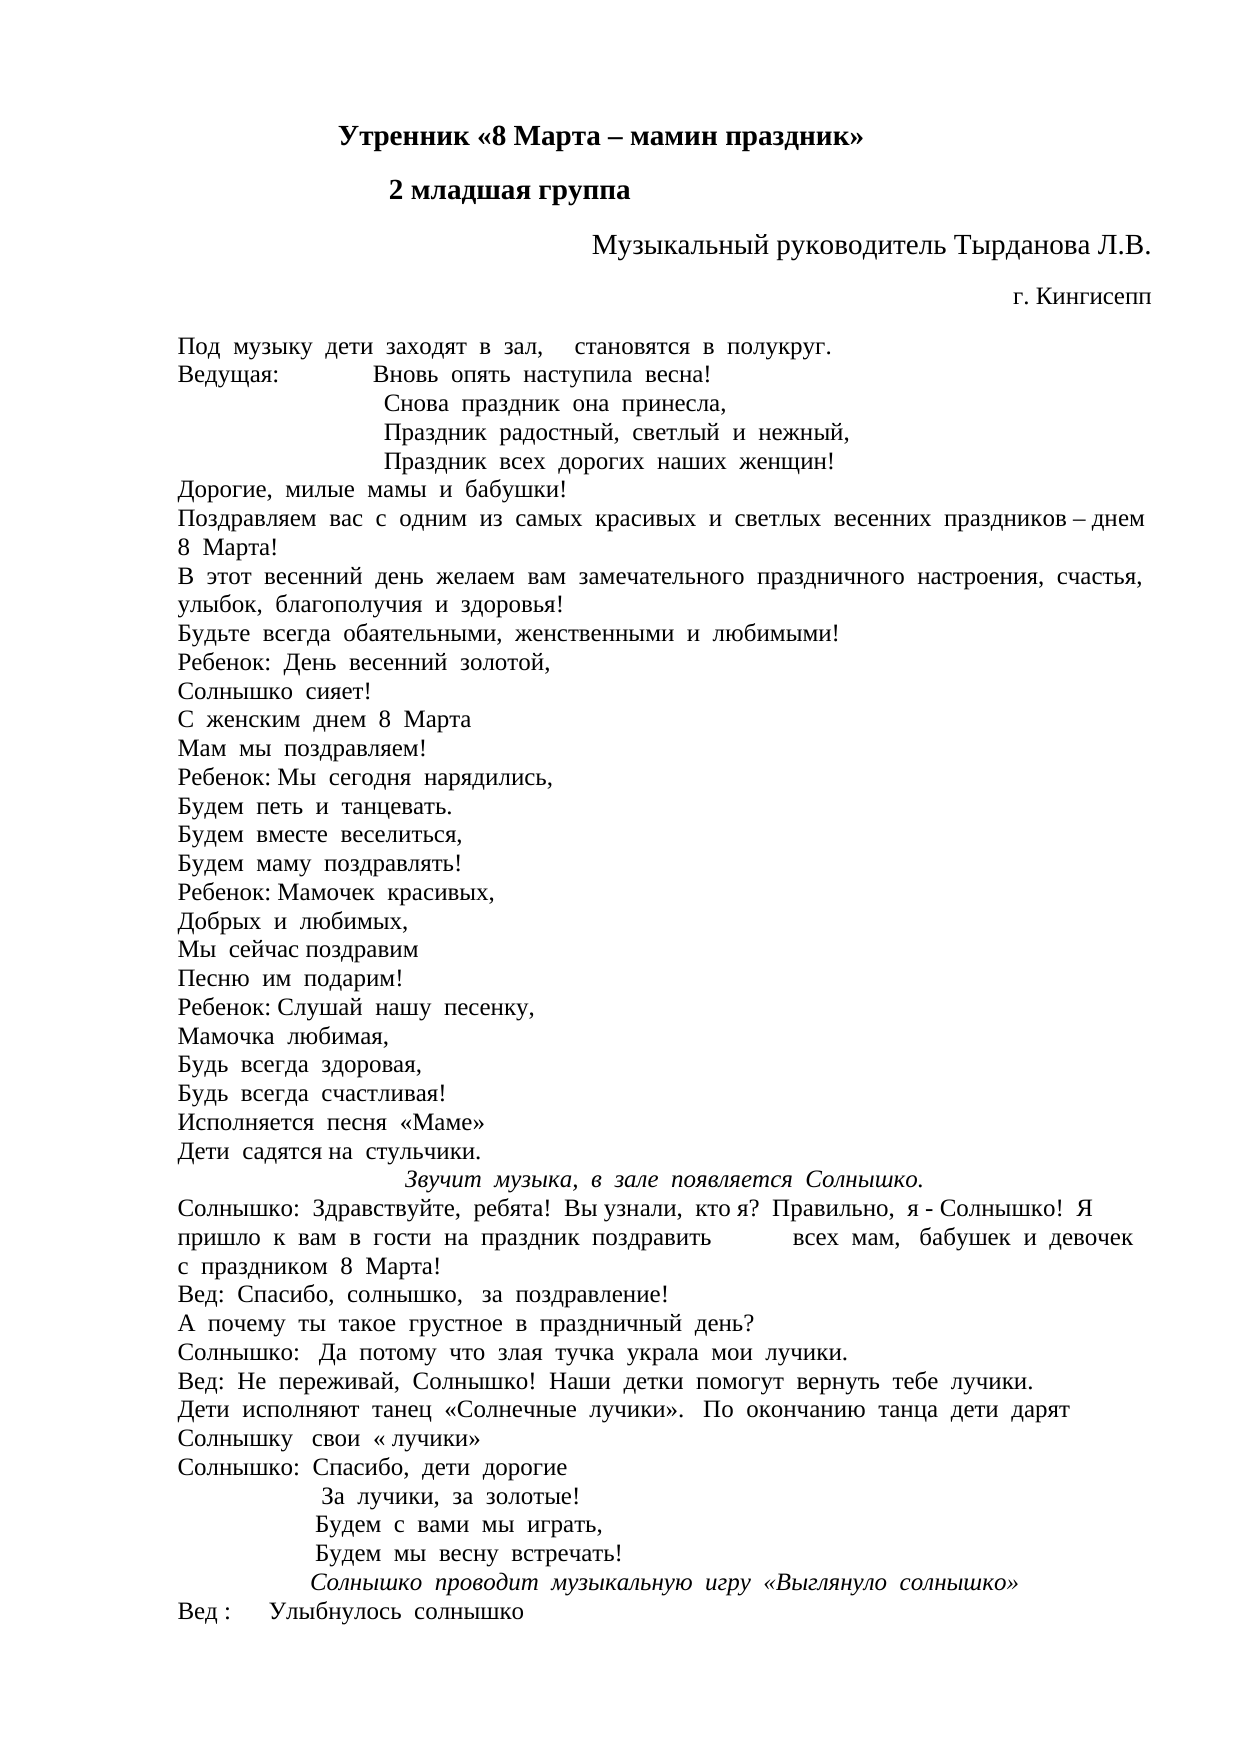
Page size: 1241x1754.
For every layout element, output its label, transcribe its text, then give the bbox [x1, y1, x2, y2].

text В этот весенний день желаем вам замечательного праздничного настроения, счастья, улыбок, благополучия и здоровья! [177, 561, 1152, 618]
text С женским днем 8 Марта [177, 704, 1152, 733]
text Добрых и любимых, [177, 906, 1152, 934]
text Ребенок: Мамочек красивых, [177, 877, 1152, 906]
text Будем с вами мы играть, [177, 1509, 1152, 1538]
text Будьте всегда обаятельными, женственными и любимыми! [177, 618, 1152, 647]
text Звучит музыка, в зале появляется Солнышко. [177, 1164, 1152, 1193]
text 2 младшая группа [177, 172, 1152, 206]
text Под музыку дети заходят в зал, становятся в полукруг. [177, 331, 1152, 359]
text Исполняется песня «Маме» [177, 1107, 1152, 1136]
text г. Кингисепп [177, 281, 1152, 310]
text Солнышко сияет! [177, 676, 1152, 704]
text Будь всегда счастливая! [177, 1078, 1152, 1107]
text Праздник радостный, светлый и нежный, [177, 417, 1152, 446]
text Вед: Спасибо, солнышко, за поздравление! [177, 1279, 1152, 1308]
text Дорогие, милые мамы и бабушки! [177, 474, 1152, 503]
text Ребенок: Слушай нашу песенку, [177, 992, 1152, 1021]
text Вед: Не переживай, Солнышко! Наши детки помогут вернуть тебе лучики. [177, 1366, 1152, 1394]
text За лучики, за золотые! [177, 1481, 1152, 1509]
text Дети садятся на стульчики. [177, 1136, 1152, 1164]
text Будем мы весну встречать! [177, 1538, 1152, 1567]
text А почему ты такое грустное в праздничный день? [177, 1308, 1152, 1337]
text Мамочка любимая, [177, 1021, 1152, 1049]
text Утренник «8 Марта – мамин праздник» [177, 118, 1152, 152]
text Мы сейчас поздравим [177, 934, 1152, 963]
text Песню им подарим! [177, 963, 1152, 992]
text Праздник всех дорогих наших женщин! [177, 446, 1152, 474]
text Ведущая: Вновь опять наступила весна! [177, 359, 1152, 388]
text Поздравляем вас с одним из самых красивых и светлых весенних праздников – днем 8 Марта! [177, 503, 1152, 561]
text Дети исполняют танец «Солнечные лучики». По окончанию танца дети дарят Солнышку свои « лучики» [177, 1394, 1152, 1452]
text Ребенок: Мы сегодня нарядились, [177, 762, 1152, 791]
text Ребенок: День весенний золотой, [177, 647, 1152, 676]
text Будем маму поздравлять! [177, 848, 1152, 877]
text Будем петь и танцевать. [177, 791, 1152, 819]
text Солнышко: Здравствуйте, ребята! Вы узнали, кто я? Правильно, я - Солнышко! Я пришло к вам в гости на праздник поздравить всех мам, бабушек и девочек с праздником 8 Марта! [177, 1193, 1152, 1279]
text Солнышко: Да потому что злая тучка украла мои лучики. [177, 1337, 1152, 1366]
text Будь всегда здоровая, [177, 1049, 1152, 1078]
text Вед : Улыбнулось солнышко [177, 1596, 1152, 1624]
text Будем вместе веселиться, [177, 819, 1152, 848]
text Музыкальный руководитель Тырданова Л.В. [177, 227, 1152, 260]
text Солнышко: Спасибо, дети дорогие [177, 1452, 1152, 1481]
text Солнышко проводит музыкальную игру «Выглянуло солнышко» [177, 1567, 1152, 1596]
text Снова праздник она принесла, [177, 388, 1152, 417]
text Мам мы поздравляем! [177, 733, 1152, 762]
